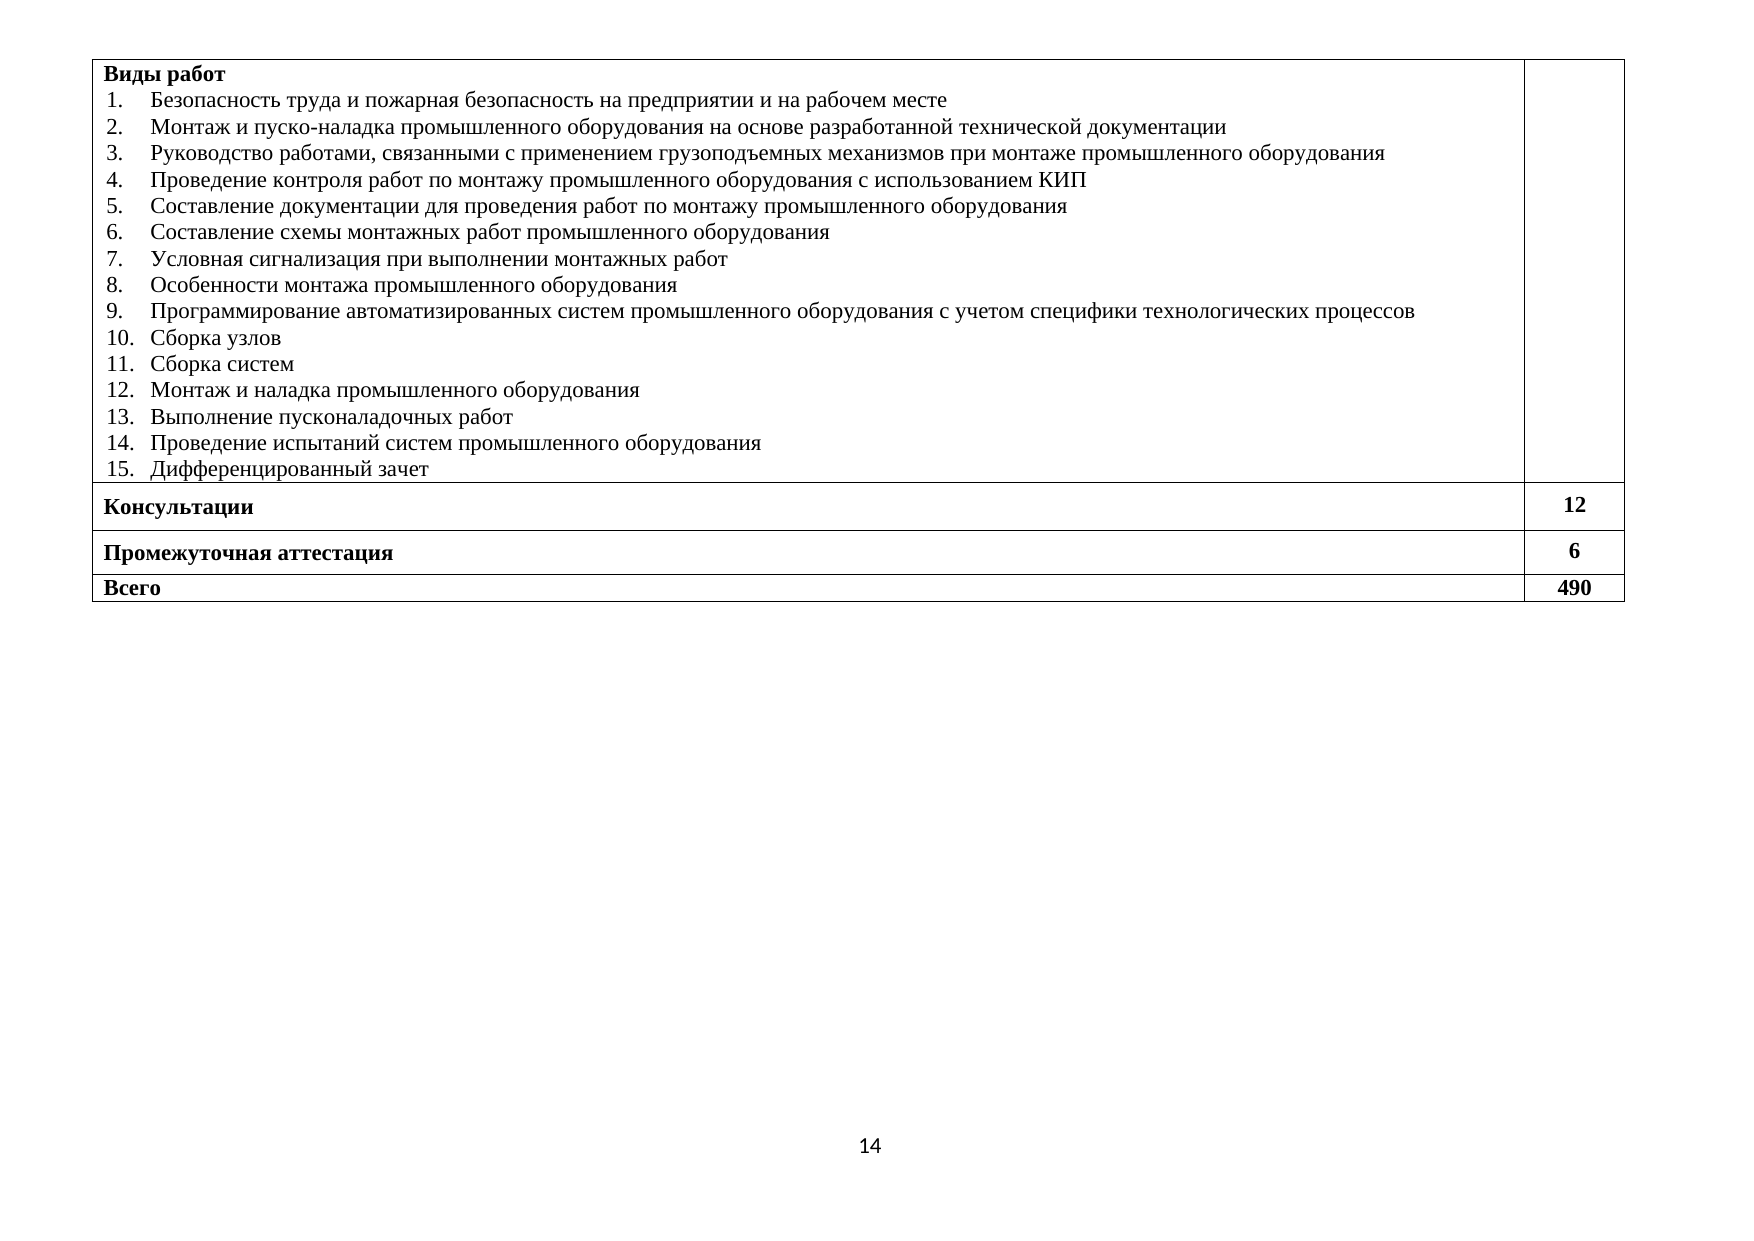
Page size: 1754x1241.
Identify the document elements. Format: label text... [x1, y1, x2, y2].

table_cell 6 [1525, 531, 1624, 573]
table_cell 490 [1525, 575, 1624, 601]
table_cell [1525, 60, 1624, 482]
table_cell 12 [1525, 483, 1624, 530]
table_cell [93, 60, 1524, 482]
table_cell Промежуточная аттестация [93, 531, 1524, 573]
table_cell Консультации [93, 483, 1524, 530]
table_cell Всего [93, 575, 1524, 601]
